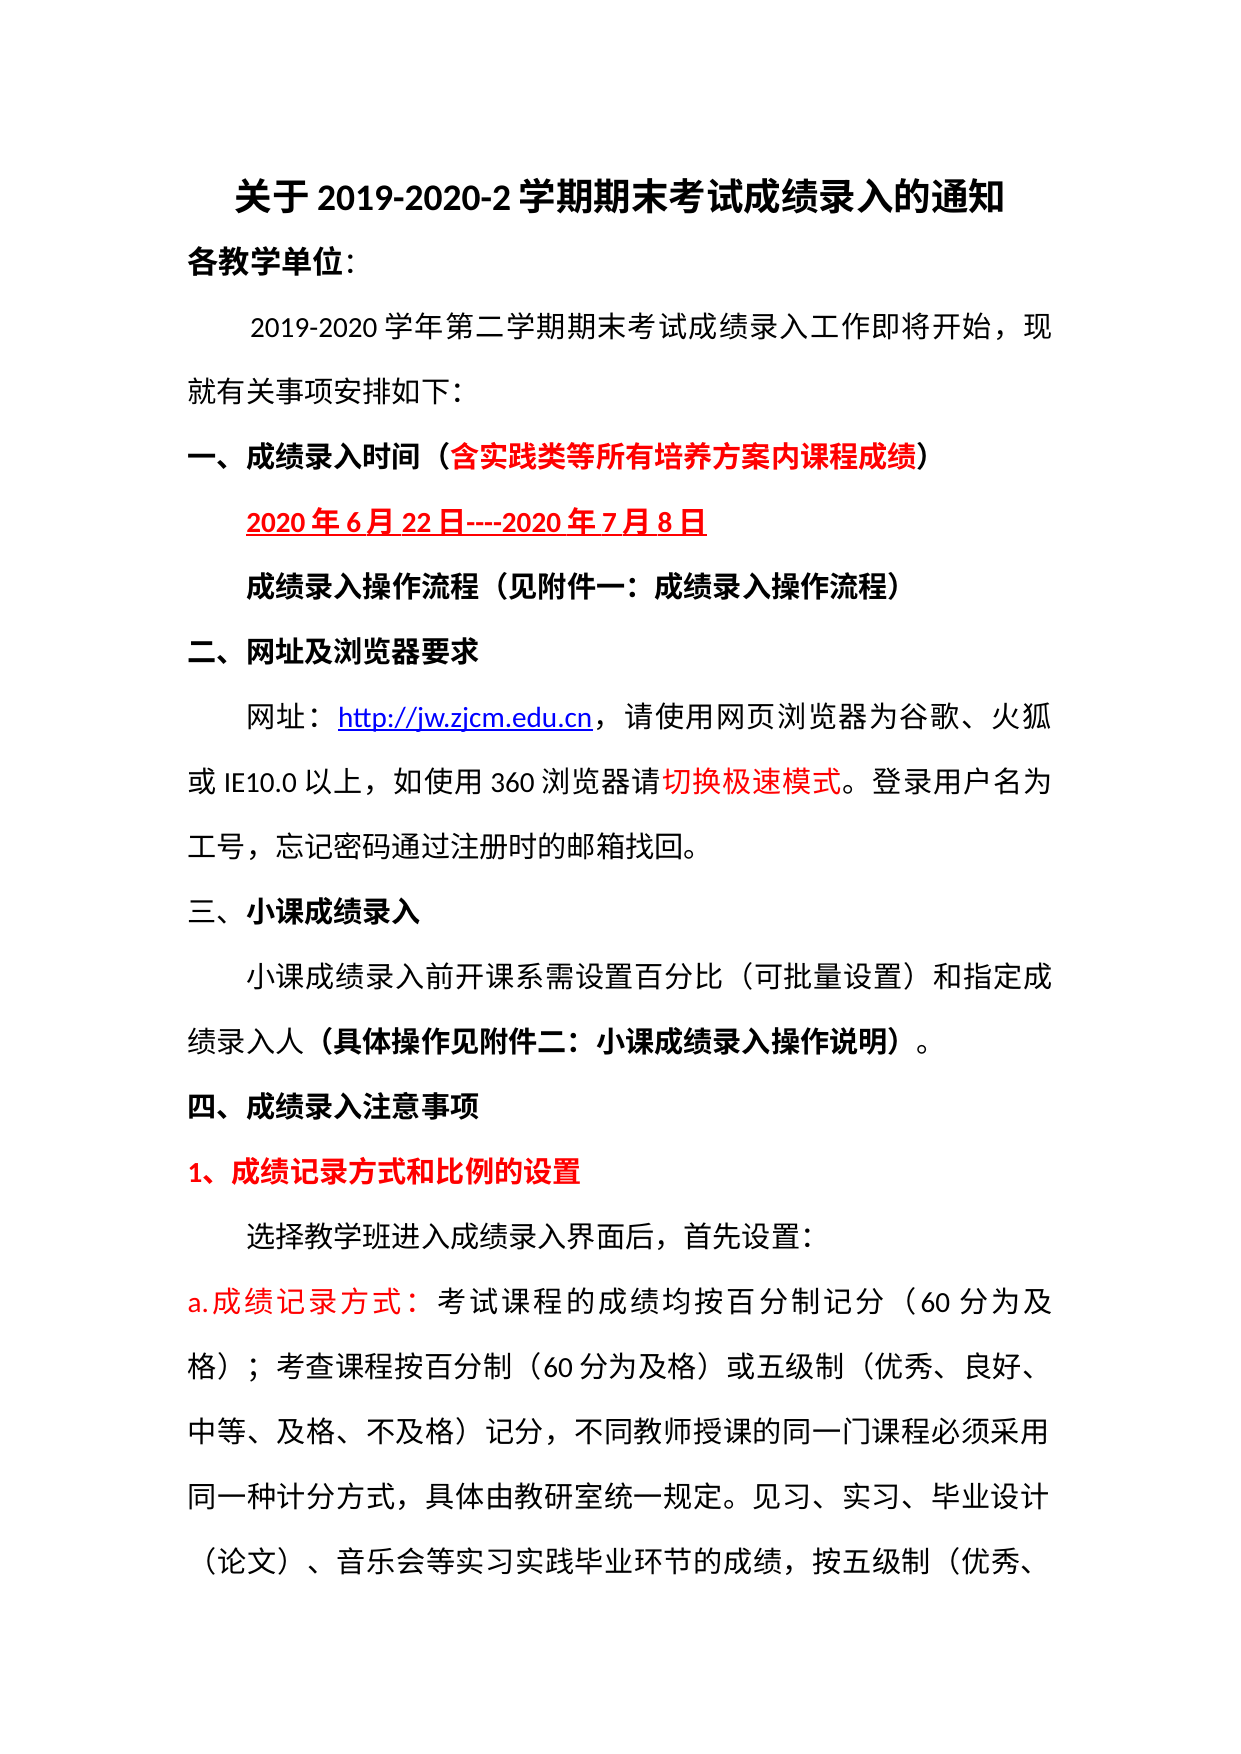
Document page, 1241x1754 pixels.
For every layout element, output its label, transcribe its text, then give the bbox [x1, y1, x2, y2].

list 二、网址及浏览器要求 [187, 617, 1053, 682]
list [187, 1267, 1053, 1592]
list 三、小课成绩录入 [187, 877, 1053, 942]
text 关于2019-2020-2学期期末考试成绩录入的通知 [187, 162, 1053, 227]
text 各教学单位： [187, 227, 1053, 292]
text 2020年6月22日----2020年7月8日 [187, 487, 1053, 552]
list 四、成绩录入注意事项 [187, 1072, 1053, 1137]
text 2019-2020学年第二学期期末考试成绩录入工作即将开始，现就有关事项安排如下： [187, 292, 1053, 422]
text 成绩录入操作流程（见附件一：成绩录入操作流程） [187, 552, 1053, 617]
list 网址：http://jw.zjcm.edu.cn，请使用网页浏览器为谷歌、火狐或IE10.0以上，如使用360浏览器请切换极速模式。登录用户名为工号，忘记密码通过注册时的邮箱找回。 [187, 682, 1053, 877]
list 1、成绩记录方式和比例的设置 [187, 1137, 1053, 1202]
text 一、成绩录入时间（含实践类等所有培养方案内课程成绩） [187, 422, 1053, 487]
text 选择教学班进入成绩录入界面后，首先设置： [187, 1202, 1053, 1267]
subtitle 小课成绩录入前开课系需设置百分比（可批量设置）和指定成绩录入人（具体操作见附件二：小课成绩录入操作说明）。 [187, 942, 1053, 1072]
